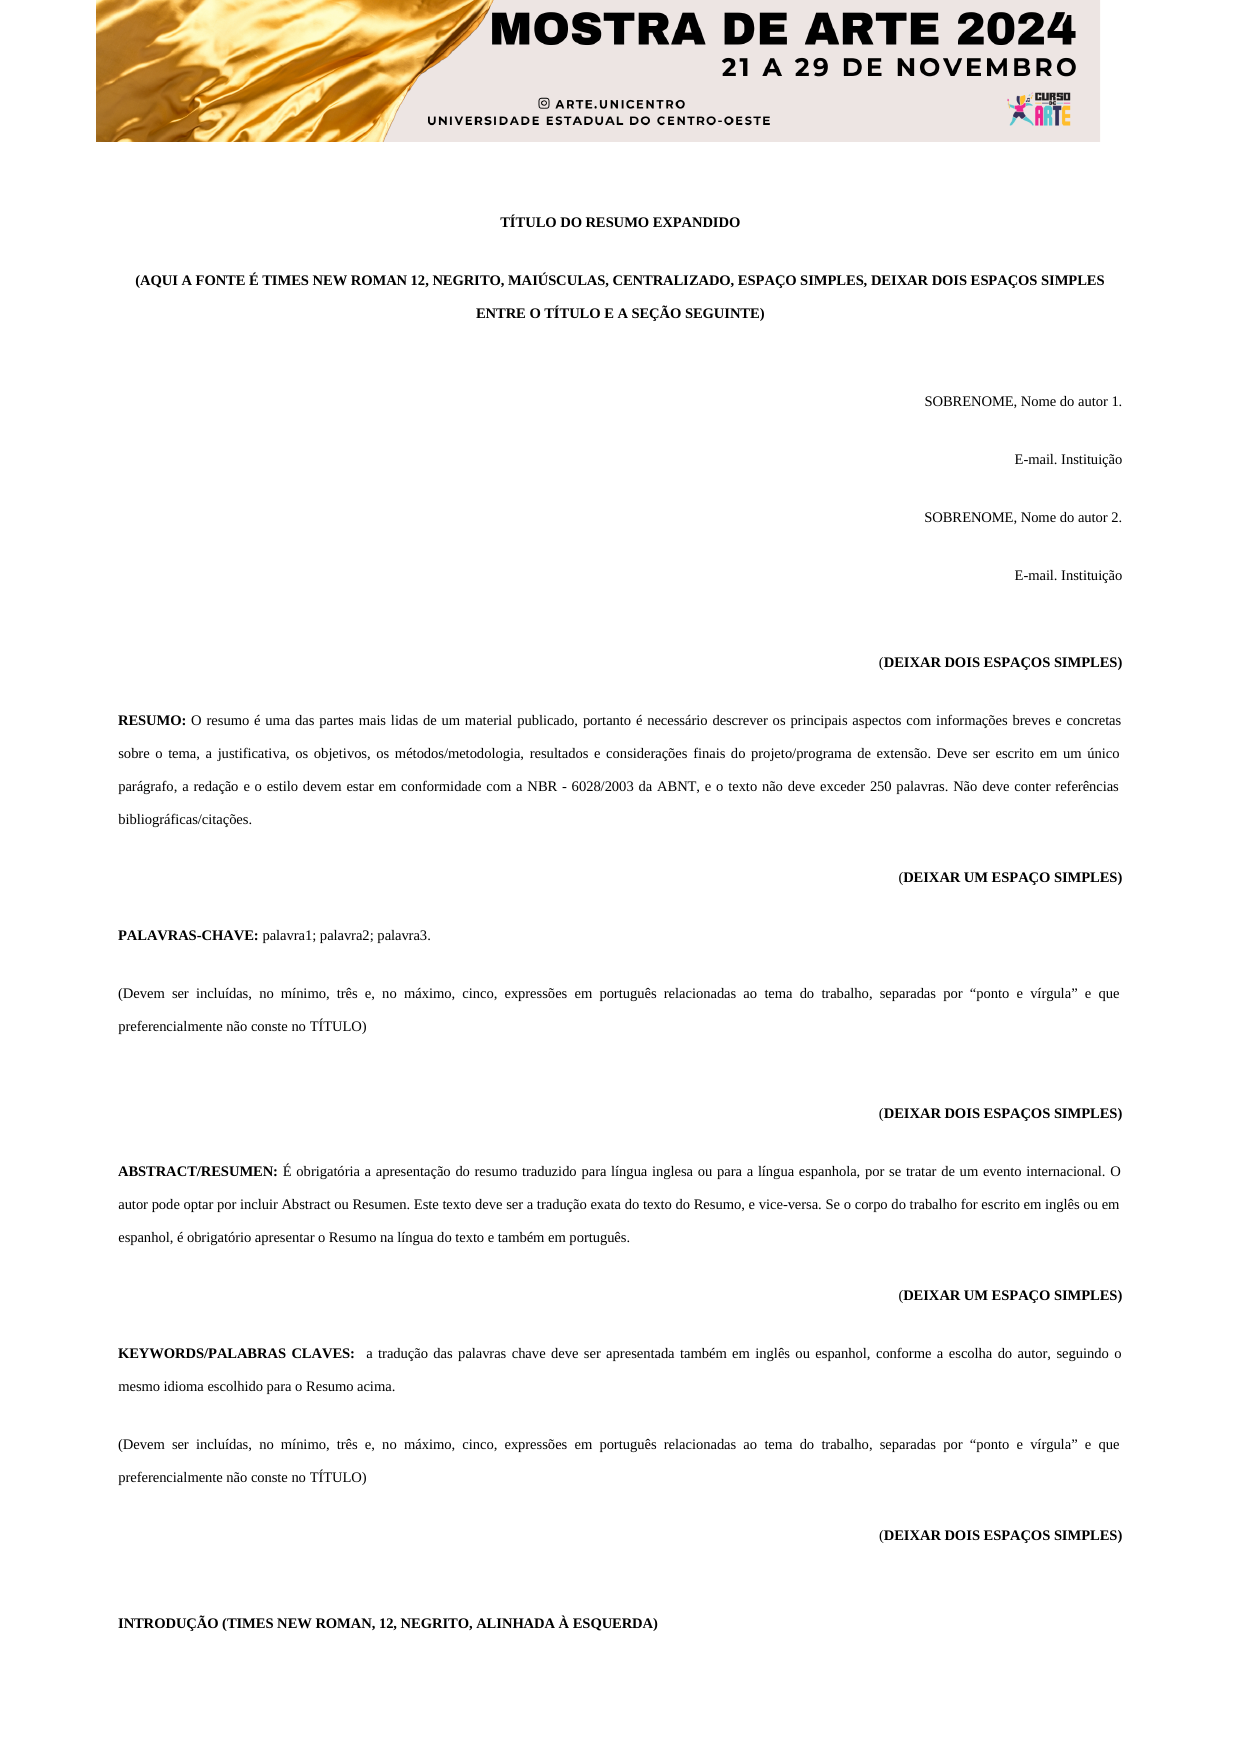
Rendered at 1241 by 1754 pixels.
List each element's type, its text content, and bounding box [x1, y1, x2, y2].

text TÍTULO DO RESUMO EXPANDIDO [118, 202, 1122, 231]
text E-mail. Instituição [118, 554, 1122, 583]
text PALAVRAS-CHAVE: palavra1; palavra2; palavra3. [118, 915, 1122, 943]
text KEYWORDS/PALABRAS CLAVES: a tradução das palavras chave deve ser apresentada também em inglês ou espanhol, conforme a escolha do autor, seguindo o mesmo idioma escolhido para o Resumo acima. [118, 1333, 1122, 1395]
text RESUMO: O resumo é uma das partes mais lidas de um material publicado, portanto é necessário descrever os principais aspectos com informações breves e concretas sobre o tema, a justificativa, os objetivos, os métodos/metodologia, resultados e considerações finais do projeto/programa de extensão. Deve ser escrito em um único parágrafo, a redação e o estilo devem estar em conformidade com a NBR - 6028/2003 da ABNT, e o texto não deve exceder 250 palavras. Não deve conter referências bibliográficas/citações. [118, 700, 1122, 827]
text SOBRENOME, Nome do autor 1. [118, 380, 1122, 409]
text E-mail. Instituição [118, 438, 1122, 467]
text ABSTRACT/RESUMEN: É obrigatória a apresentação do resumo traduzido para língua inglesa ou para a língua espanhola, por se tratar de um evento internacional. O autor pode optar por incluir Abstract ou Resumen. Este texto deve ser a tradução exata do texto do Resumo, e vice-versa. Se o corpo do trabalho for escrito em inglês ou em espanhol, é obrigatório apresentar o Resumo na língua do texto e também em português. [118, 1151, 1122, 1246]
text (DEIXAR UM ESPAÇO SIMPLES) [118, 857, 1122, 886]
text (Devem ser incluídas, no mínimo, três e, no máximo, cinco, expressões em português relacionadas ao tema do trabalho, separadas por “ponto e vírgula” e que preferencialmente não conste no TÍTULO) [118, 973, 1122, 1034]
text (DEIXAR UM ESPAÇO SIMPLES) [118, 1275, 1122, 1304]
text (DEIXAR DOIS ESPAÇOS SIMPLES) [118, 1515, 1122, 1544]
picture [96, 0, 1100, 142]
text (DEIXAR DOIS ESPAÇOS SIMPLES) [118, 642, 1122, 670]
text (DEIXAR DOIS ESPAÇOS SIMPLES) [118, 1093, 1122, 1122]
text (Devem ser incluídas, no mínimo, três e, no máximo, cinco, expressões em português relacionadas ao tema do trabalho, separadas por “ponto e vírgula” e que preferencialmente não conste no TÍTULO) [118, 1424, 1122, 1486]
text (AQUI A FONTE É TIMES NEW ROMAN 12, NEGRITO, MAIÚSCULAS, CENTRALIZADO, ESPAÇO SIMPLES, DEIXAR DOIS ESPAÇOS SIMPLES ENTRE O TÍTULO E A SEÇÃO SEGUINTE) [118, 260, 1122, 322]
text SOBRENOME, Nome do autor 2. [118, 496, 1122, 525]
text INTRODUÇÃO (TIMES NEW ROMAN, 12, NEGRITO, ALINHADA À ESQUERDA) [118, 1602, 1122, 1631]
